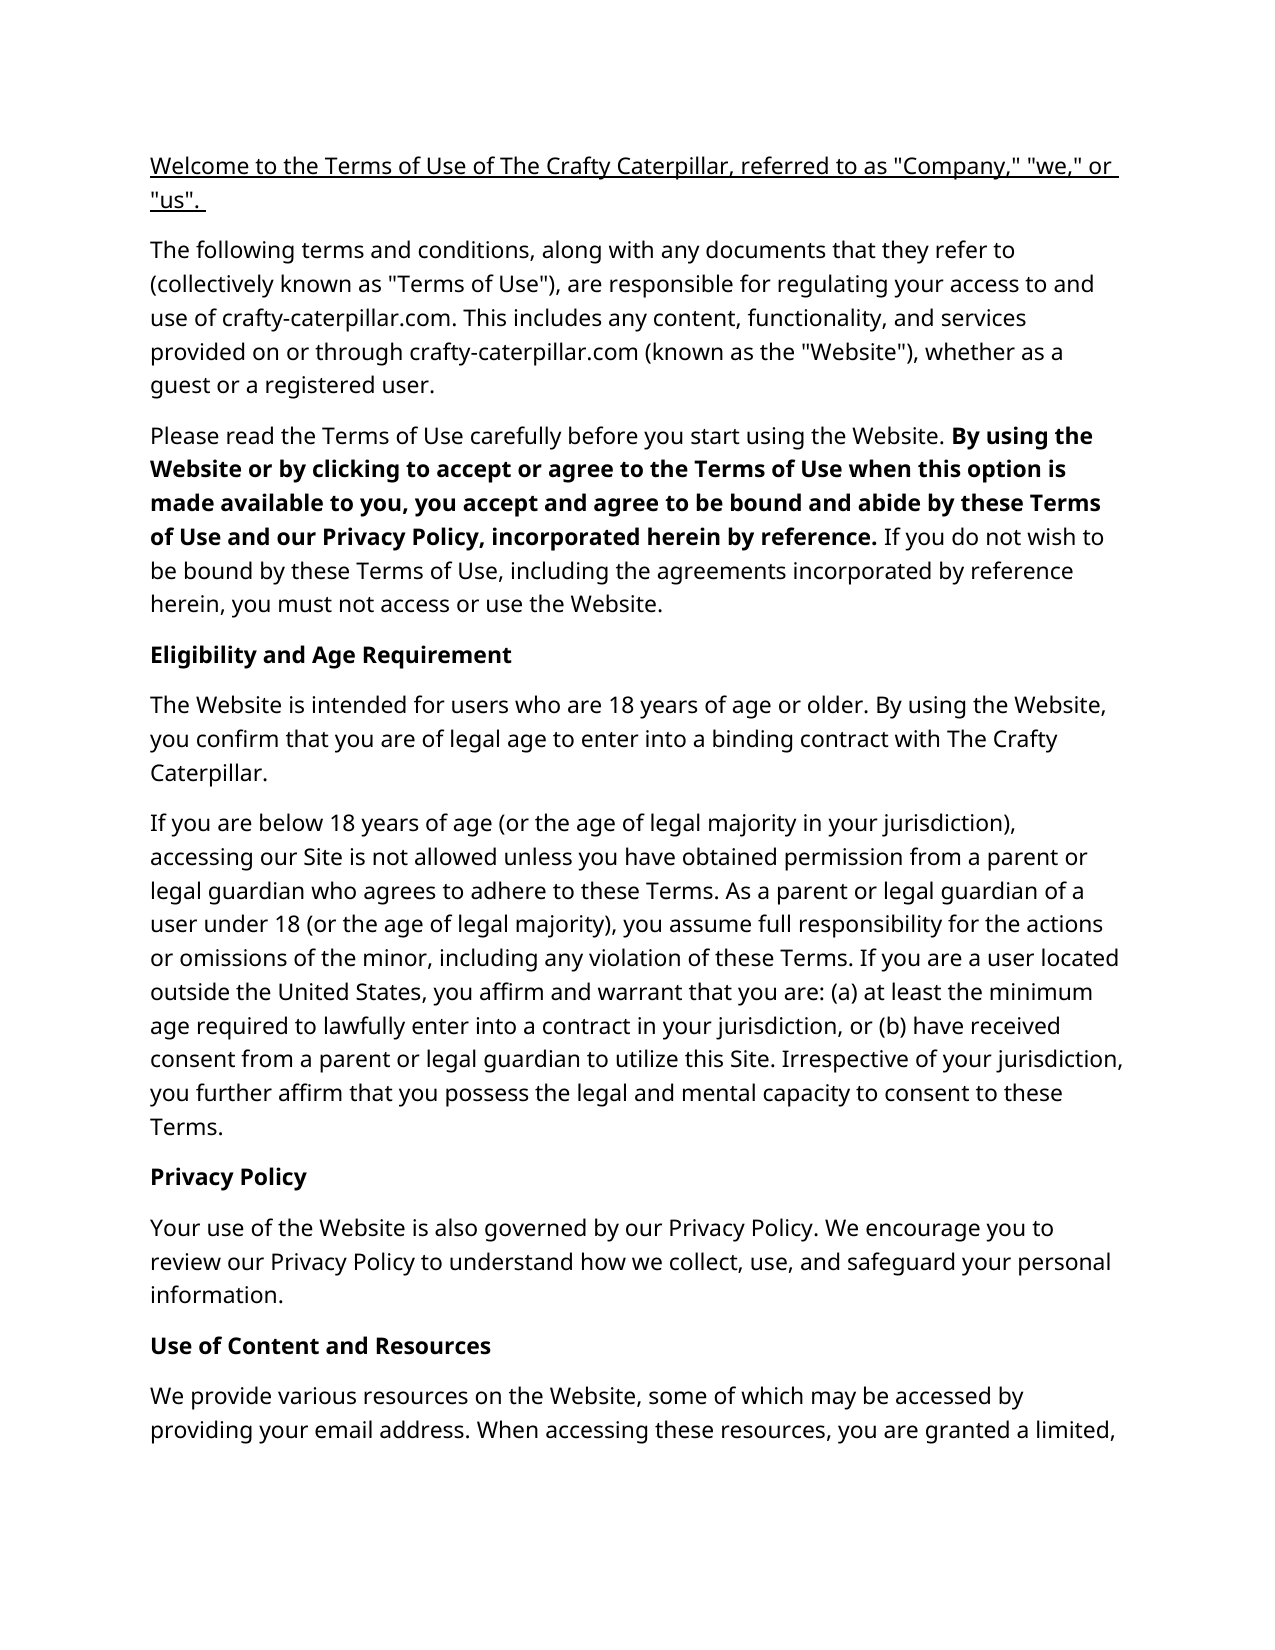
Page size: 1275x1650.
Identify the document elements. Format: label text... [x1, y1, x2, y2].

text Eligibility and Age Requirement [150, 639, 1125, 670]
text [150, 1380, 1125, 1445]
text Use of Content and Resources [150, 1329, 1125, 1361]
text If you are below 18 years of age (or the age of legal majority in your jurisdiction), accessing our Site is not allowed unless you have obtained permission from a parent or legal guardian who agrees to adhere to these Terms. As a parent or legal guardian of a user under 18 (or the age of legal majority), you assume full responsibility for the actions or omissions of the minor, including any violation of these Terms. If you are a user located outside the United States, you affirm and warrant that you are: (a) at least the minimum age required to lawfully enter into a contract in your jurisdiction, or (b) have received consent from a parent or legal guardian to utilize this Site. Irrespective of your jurisdiction, you further affirm that you possess the legal and mental capacity to consent to these Terms. [150, 807, 1125, 1142]
text Welcome to the Terms of Use of The Crafty Caterpillar, referred to as "Company," "we," or "us". [150, 150, 1125, 215]
text Your use of the Website is also governed by our Privacy Policy. We encourage you to review our Privacy Policy to understand how we collect, use, and safeguard your personal information. [150, 1212, 1125, 1310]
text The Website is intended for users who are 18 years of age or older. By using the Website, you confirm that you are of legal age to enter into a binding contract with The Crafty Caterpillar. [150, 689, 1125, 788]
text Please read the Terms of Use carefully before you start using the Website. By using the Website or by clicking to accept or agree to the Terms of Use when this option is made available to you, you accept and agree to be bound and abide by these Terms of Use and our Privacy Policy, incorporated herein by reference. If you do not wish to be bound by these Terms of Use, including the agreements incorporated by reference herein, you must not access or use the Website. [150, 419, 1125, 619]
text Privacy Policy [150, 1161, 1125, 1192]
text The following terms and conditions, along with any documents that they refer to (collectively known as "Terms of Use"), are responsible for regulating your access to and use of crafty-caterpillar.com. This includes any content, functionality, and services provided on or through crafty-caterpillar.com (known as the "Website"), whether as a guest or a registered user. [150, 234, 1125, 400]
